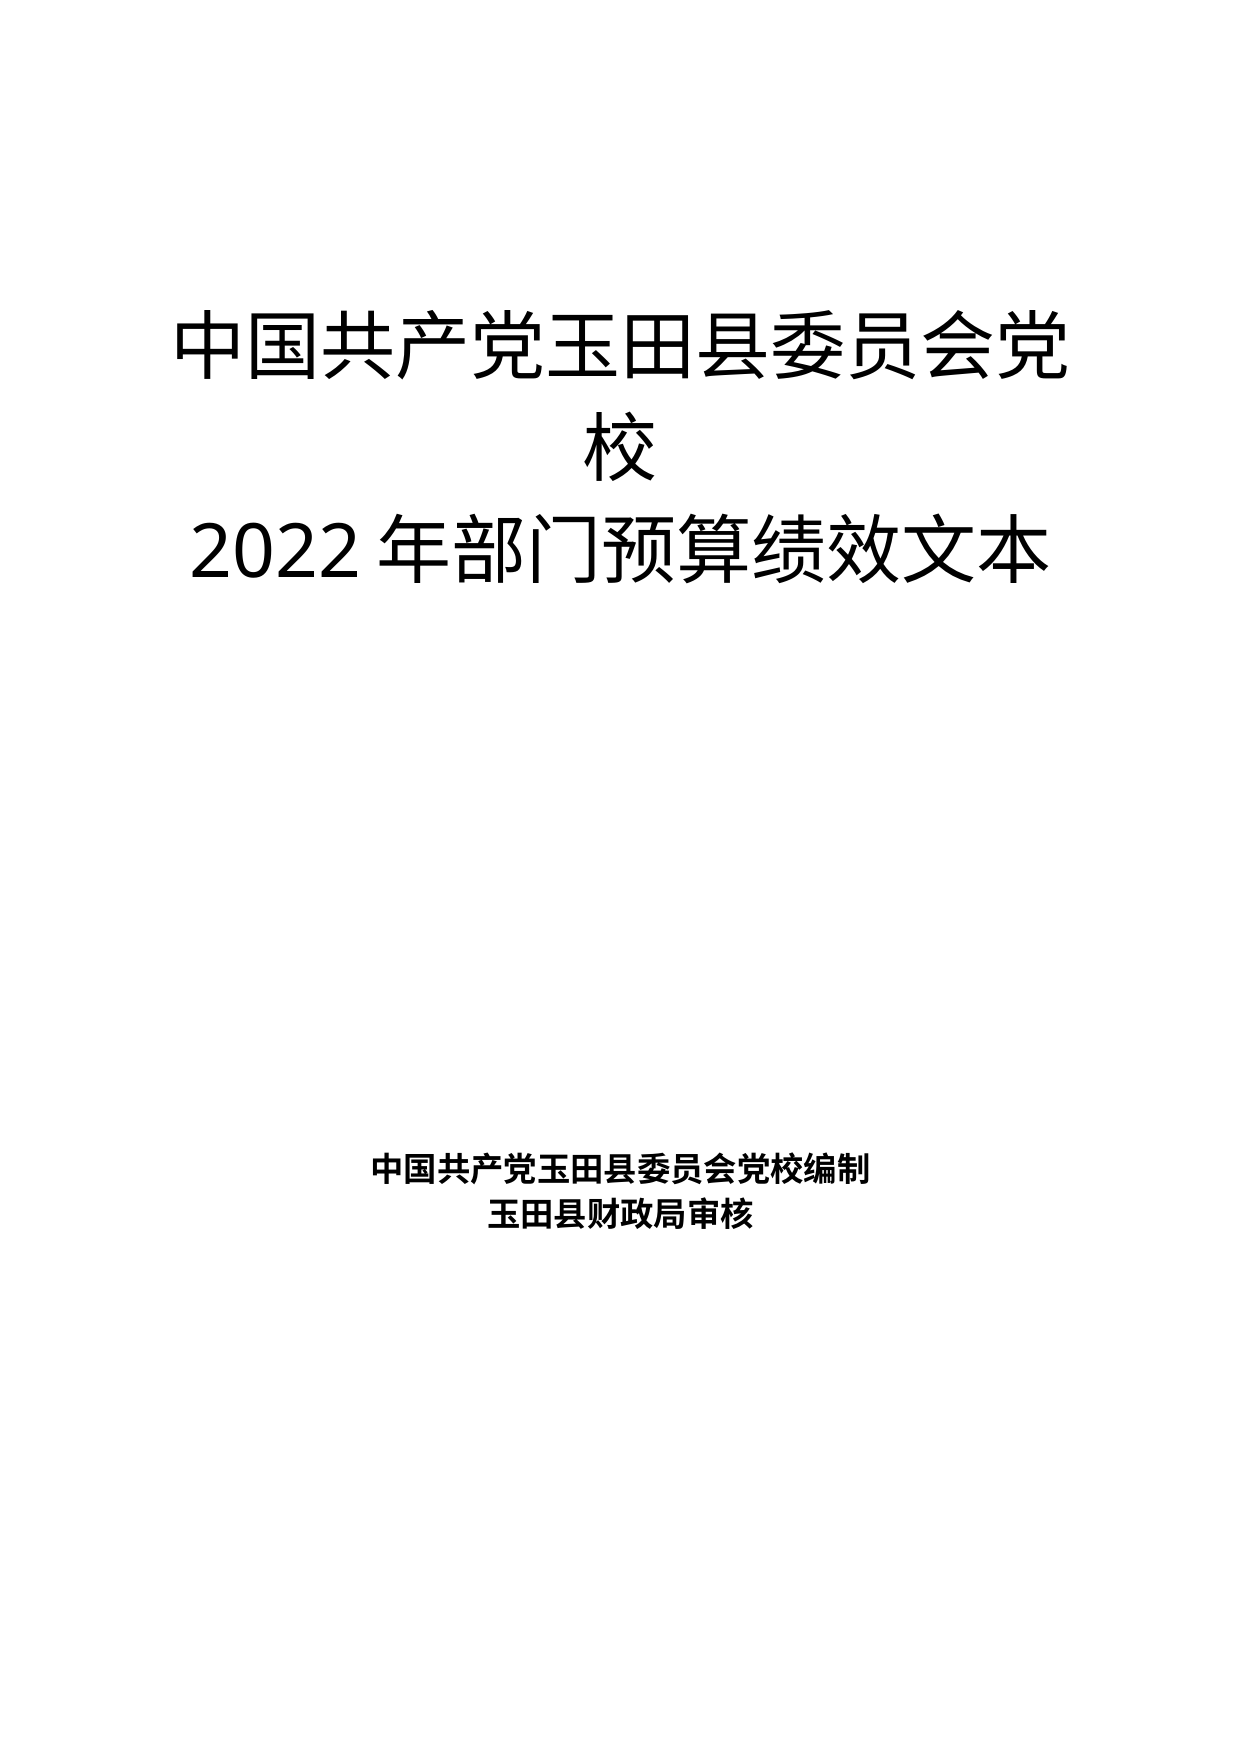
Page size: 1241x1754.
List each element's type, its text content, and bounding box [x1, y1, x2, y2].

text 2022年部门预算绩效文本 [136, 497, 1104, 599]
text 玉田县财政局审核 [136, 1191, 1104, 1237]
text 中国共产党玉田县委员会党校编制 [136, 1146, 1104, 1191]
text 中国共产党玉田县委员会党校 [136, 293, 1104, 497]
